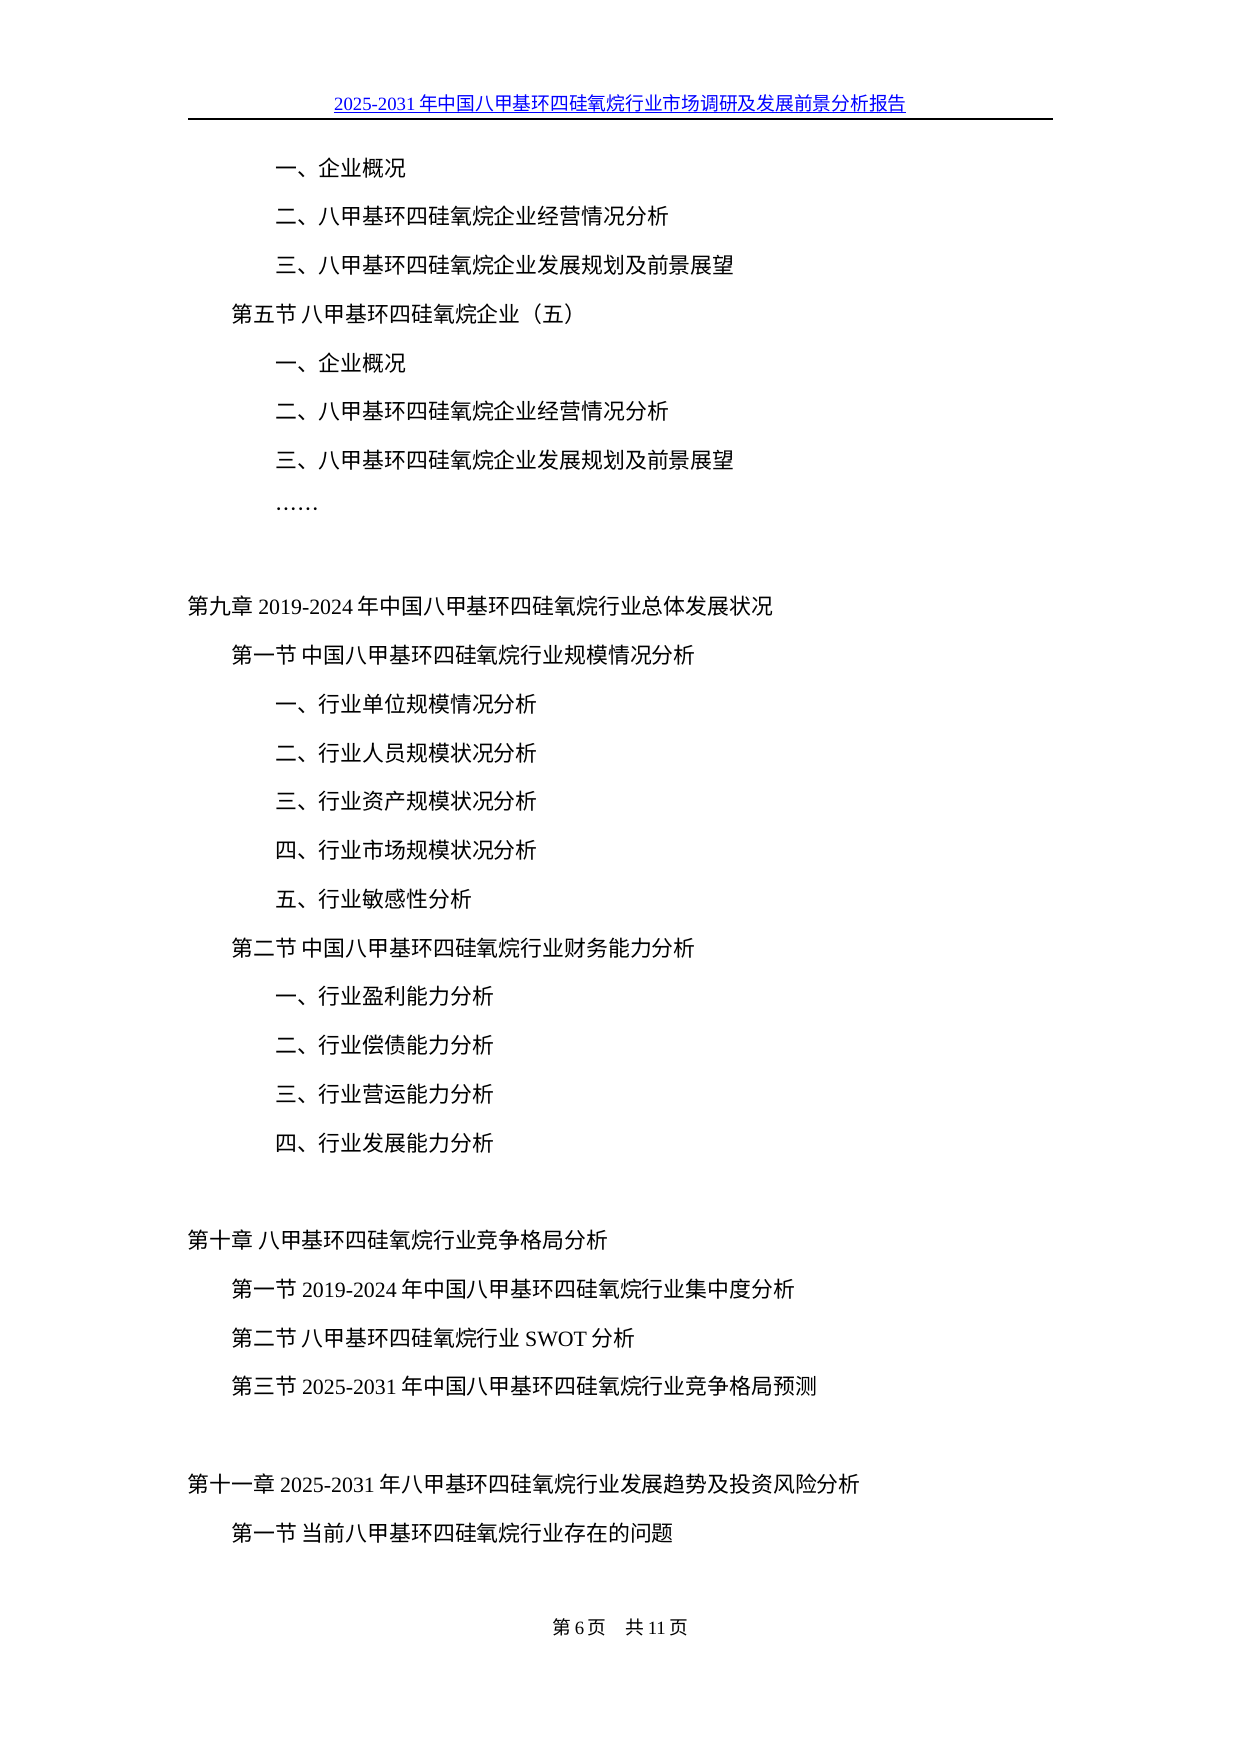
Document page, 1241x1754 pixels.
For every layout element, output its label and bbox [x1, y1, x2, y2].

text [187, 150, 1053, 1548]
